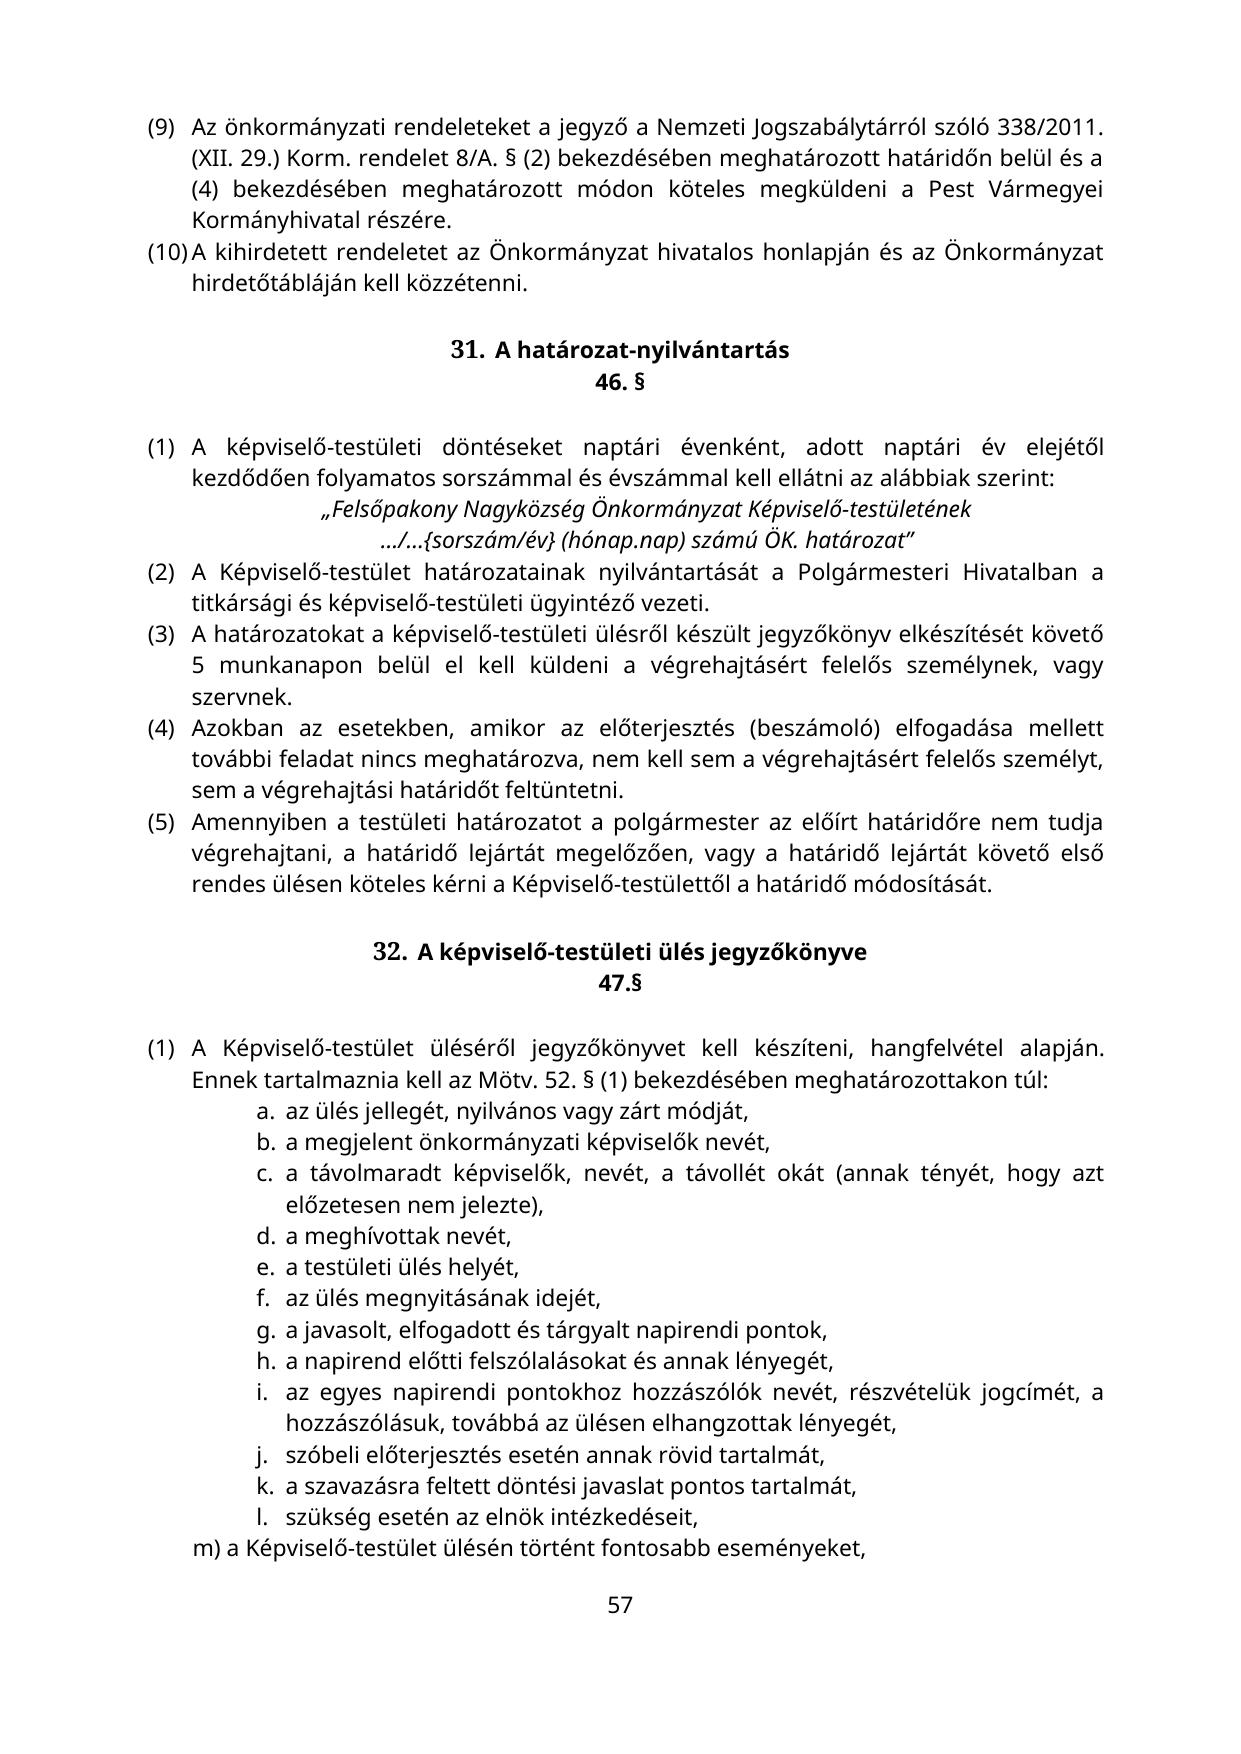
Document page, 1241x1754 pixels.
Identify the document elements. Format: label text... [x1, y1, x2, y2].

list a javasolt, elfogadott és tárgyalt napirendi pontok, [256, 1313, 1105, 1345]
text m) a Képviselő-testület ülésén történt fontosabb eseményeket, [192, 1532, 1105, 1563]
list a megjelent önkormányzati képviselők nevét, [256, 1126, 1105, 1157]
subtitle 46. § [135, 366, 1105, 397]
text …/…{sorszám/év} (hónap.nap) számú ÖK. határozat” [191, 524, 1105, 556]
list A határozatokat a képviselő-testületi ülésről készült jegyzőkönyv elkészítését követő 5 munkanapon belül el kell küldeni a végrehajtásért felelős személynek, vagy szervnek. [148, 618, 1105, 712]
text „Felsőpakony Nagyközség Önkormányzat Képviselő-testületének [191, 493, 1105, 524]
list Amennyiben a testületi határozatot a polgármester az előírt határidőre nem tudja végrehajtani, a határidő lejártát megelőzően, vagy a határidő lejártát követő első rendes ülésen köteles kérni a Képviselő-testülettől a határidő módosítását. [148, 806, 1105, 899]
list a távolmaradt képviselők, nevét, a távollét okát (annak tényét, hogy azt előzetesen nem jelezte), [256, 1157, 1105, 1220]
list szükség esetén az elnök intézkedéseit, [256, 1501, 1105, 1532]
list az ülés jellegét, nyilvános vagy zárt módját, [256, 1095, 1105, 1126]
list szóbeli előterjesztés esetén annak rövid tartalmát, [256, 1438, 1105, 1470]
list A Képviselő-testület határozatainak nyilvántartását a Polgármesteri Hivatalban a titkársági és képviselő-testületi ügyintéző vezeti. [148, 556, 1105, 618]
list Az önkormányzati rendeleteket a jegyző a Nemzeti Jogszabálytárról szóló 338/2011. (XII. 29.) Korm. rendelet 8/A. § (2) bekezdésében meghatározott határidőn belül és a (4) bekezdésében meghatározott módon köteles megküldeni a Pest Vármegyei Kormányhivatal részére. [148, 110, 1105, 235]
subtitle A határozat-nyilvántartás [135, 332, 1105, 366]
list A képviselő-testületi döntéseket naptári évenként, adott naptári év elejétől kezdődően folyamatos sorszámmal és évszámmal kell ellátni az alábbiak szerint: [148, 431, 1105, 493]
list a szavazásra feltett döntési javaslat pontos tartalmát, [256, 1470, 1105, 1501]
subtitle 47.§ [135, 967, 1105, 998]
list a napirend előtti felszólalásokat és annak lényegét, [256, 1345, 1105, 1376]
list A Képviselő-testület üléséről jegyzőkönyvet kell készíteni, hangfelvétel alapján. Ennek tartalmaznia kell az Mötv. 52. § (1) bekezdésében meghatározottakon túl: [148, 1032, 1105, 1095]
list az egyes napirendi pontokhoz hozzászólók nevét, részvételük jogcímét, a hozzászólásuk, továbbá az ülésen elhangzottak lényegét, [256, 1376, 1105, 1438]
subtitle A képviselő-testületi ülés jegyzőkönyve [135, 933, 1105, 967]
list Azokban az esetekben, amikor az előterjesztés (beszámoló) elfogadása mellett további feladat nincs meghatározva, nem kell sem a végrehajtásért felelős személyt, sem a végrehajtási határidőt feltüntetni. [148, 712, 1105, 806]
list az ülés megnyitásának idejét, [256, 1282, 1105, 1313]
list a testületi ülés helyét, [256, 1251, 1105, 1282]
list A kihirdetett rendeletet az Önkormányzat hivatalos honlapján és az Önkormányzat hirdetőtábláján kell közzétenni. [148, 235, 1105, 298]
list a meghívottak nevét, [256, 1220, 1105, 1251]
